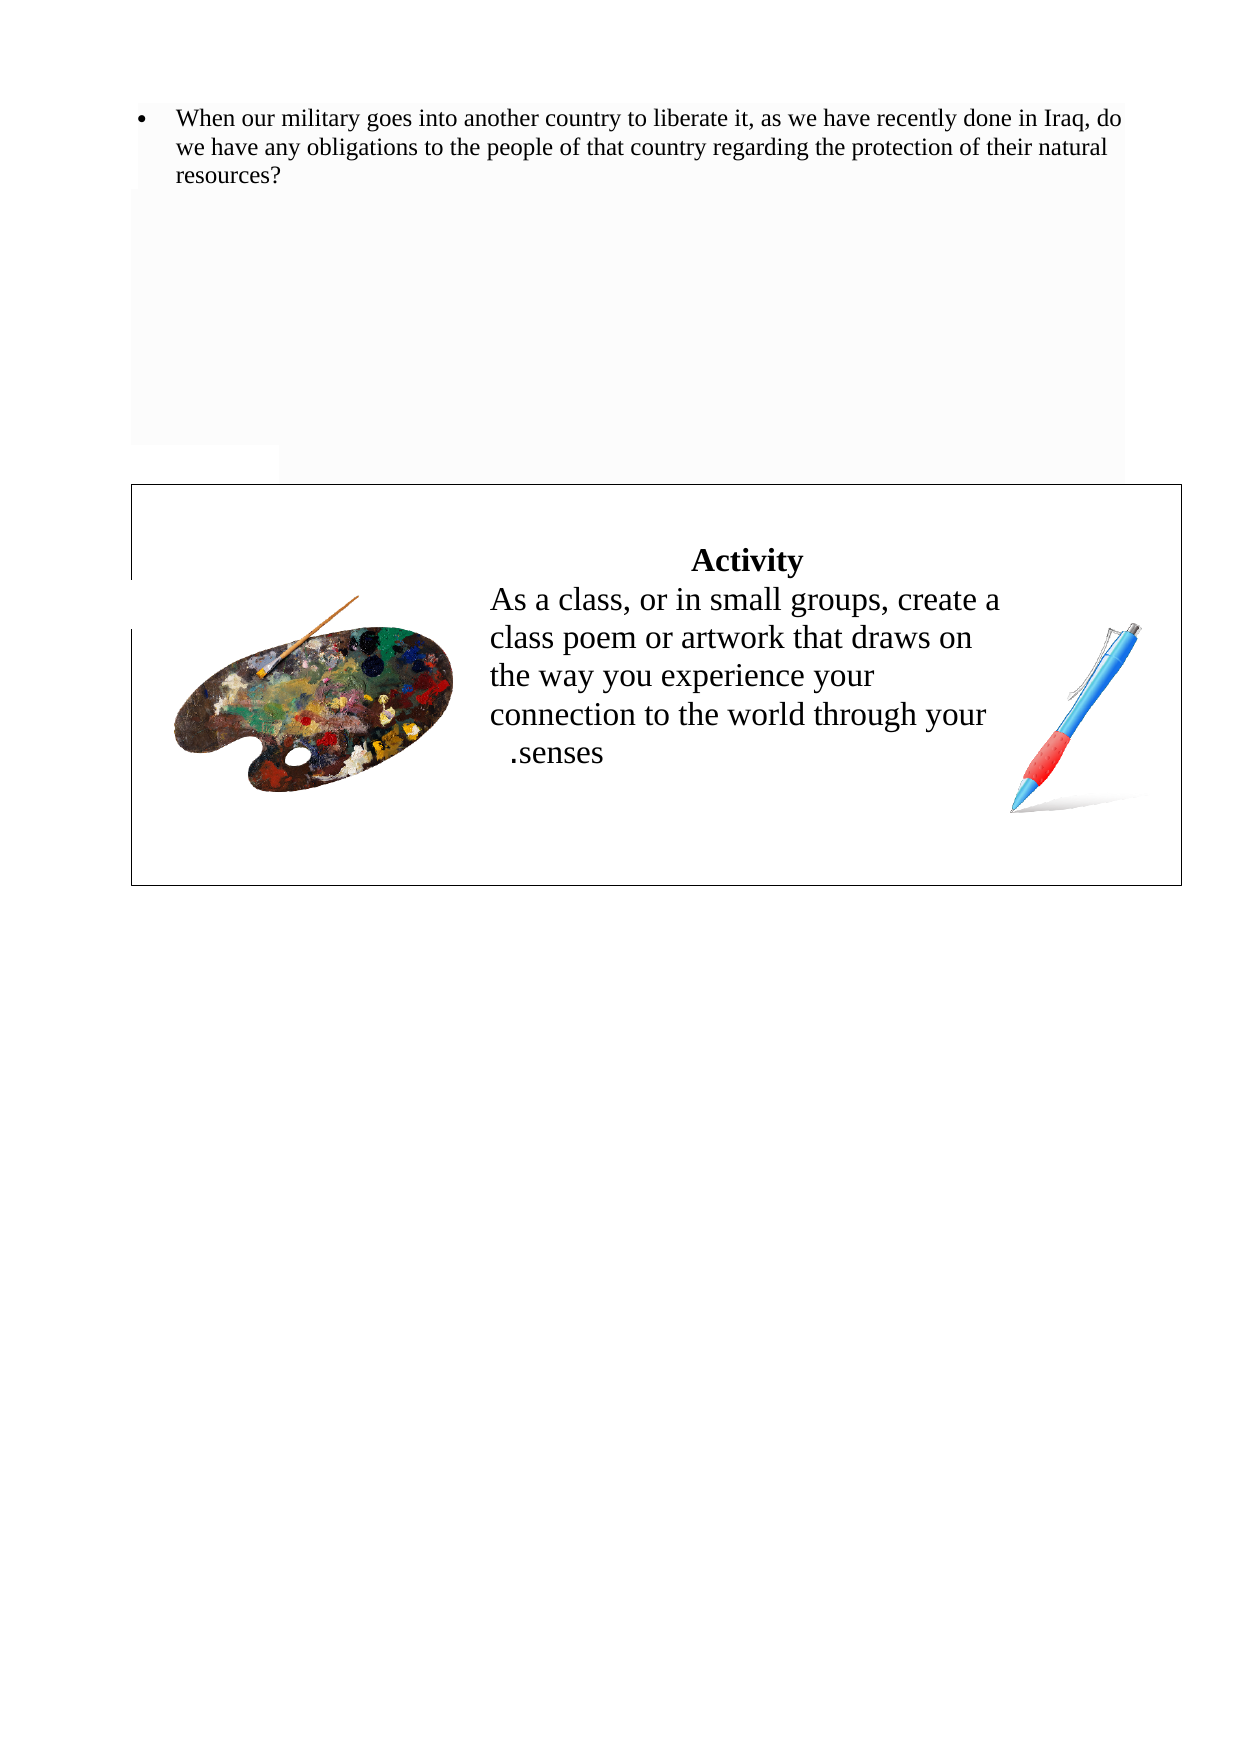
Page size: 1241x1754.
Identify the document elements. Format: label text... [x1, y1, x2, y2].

list When our military goes into another country to liberate it, as we have recently done in Iraq, do we have any obligations to the people of that country regarding the protection of their natural resources? [138, 103, 1125, 189]
picture [1010, 623, 1150, 813]
picture [167, 593, 459, 798]
